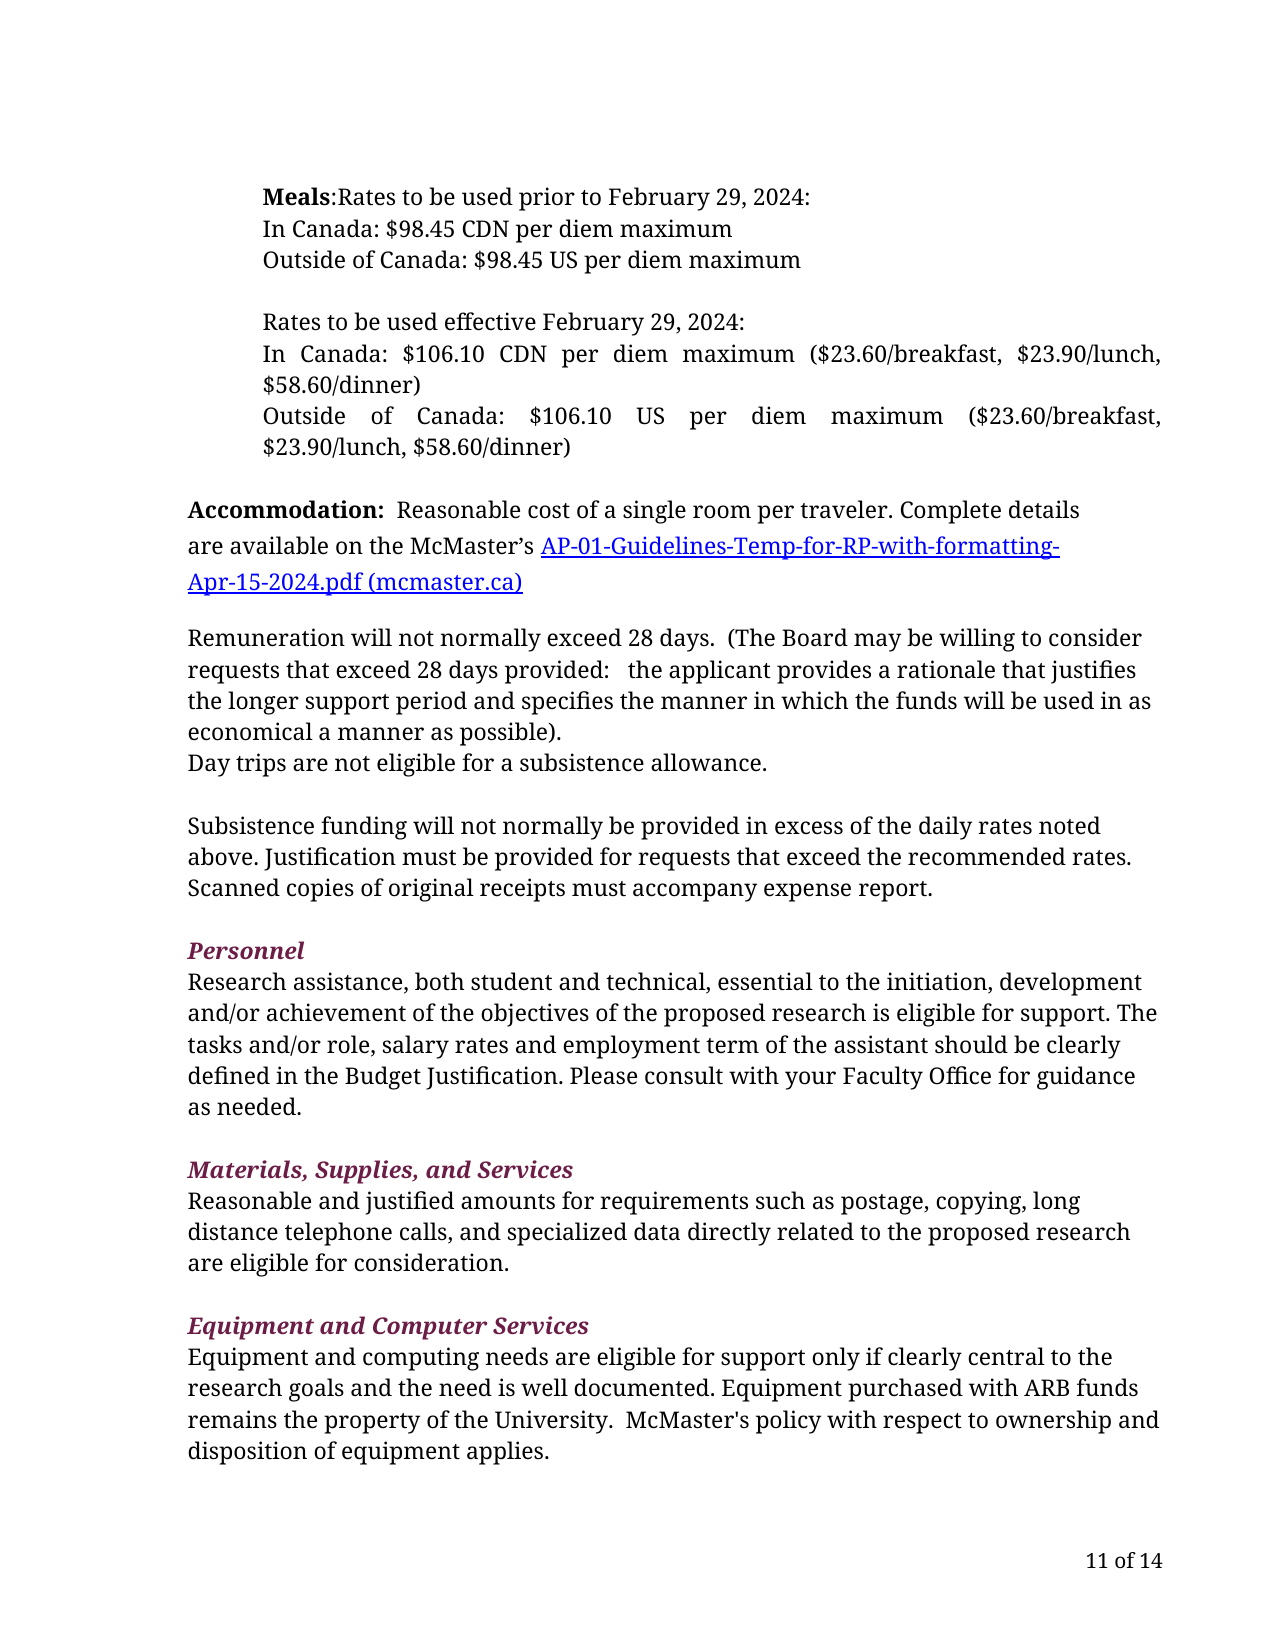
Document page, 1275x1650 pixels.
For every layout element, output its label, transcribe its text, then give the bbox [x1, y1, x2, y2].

text In Canada: $106.10 CDN per diem maximum ($23.60/breakfast, $23.90/lunch, $58.60/dinner) [262, 337, 1162, 400]
text Outside of Canada: $106.10 US per diem maximum ($23.60/breakfast, $23.90/lunch, $58.60/dinner) [262, 400, 1162, 462]
text Outside of Canada: $98.45 US per diem maximum [262, 244, 1162, 275]
text Research assistance, both student and technical, essential to the initiation, development and/or achievement of the objectives of the proposed research is eligible for support. The tasks and/or role, salary rates and employment term of the assistant should be clearly defined in the Budget Justification. Please consult with your Faculty Office for guidance as needed. [187, 966, 1162, 1122]
text Subsistence funding will not normally be provided in excess of the daily rates noted above. Justification must be provided for requests that exceed the recommended rates. Scanned copies of original receipts must accompany expense report. [187, 810, 1162, 904]
text Remuneration will not normally exceed 28 days. (The Board may be willing to consider requests that exceed 28 days provided: the applicant provides a rationale that justifies the longer support period and specifies the manner in which the funds will be used in as economical a manner as possible). [187, 622, 1162, 747]
subtitle Materials, Supplies, and Services [187, 1154, 1162, 1185]
subtitle Equipment and Computer Services [187, 1310, 1162, 1341]
text Rates to be used effective February 29, 2024: [262, 306, 1162, 337]
text Equipment and computing needs are eligible for support only if clearly central to the research goals and the need is well documented. Equipment purchased with ARB funds remains the property of the University. McMaster's policy with respect to ownership and disposition of equipment applies. [187, 1341, 1162, 1466]
text Accommodation: Reasonable cost of a single room per traveler. Complete details are available on the McMaster’s AP-01-Guidelines-Temp-for-RP-with-formatting-Apr-15-2024.pdf (mcmaster.ca) [187, 494, 1103, 597]
text Reasonable and justified amounts for requirements such as postage, copying, long distance telephone calls, and specialized data directly related to the proposed research are eligible for consideration. [187, 1185, 1162, 1279]
text In Canada: $98.45 CDN per diem maximum [262, 212, 1162, 244]
text Meals: Rates to be used prior to February 29, 2024: [187, 181, 1162, 212]
text Day trips are not eligible for a subsistence allowance. [187, 747, 1162, 779]
subtitle Personnel [187, 935, 1162, 966]
